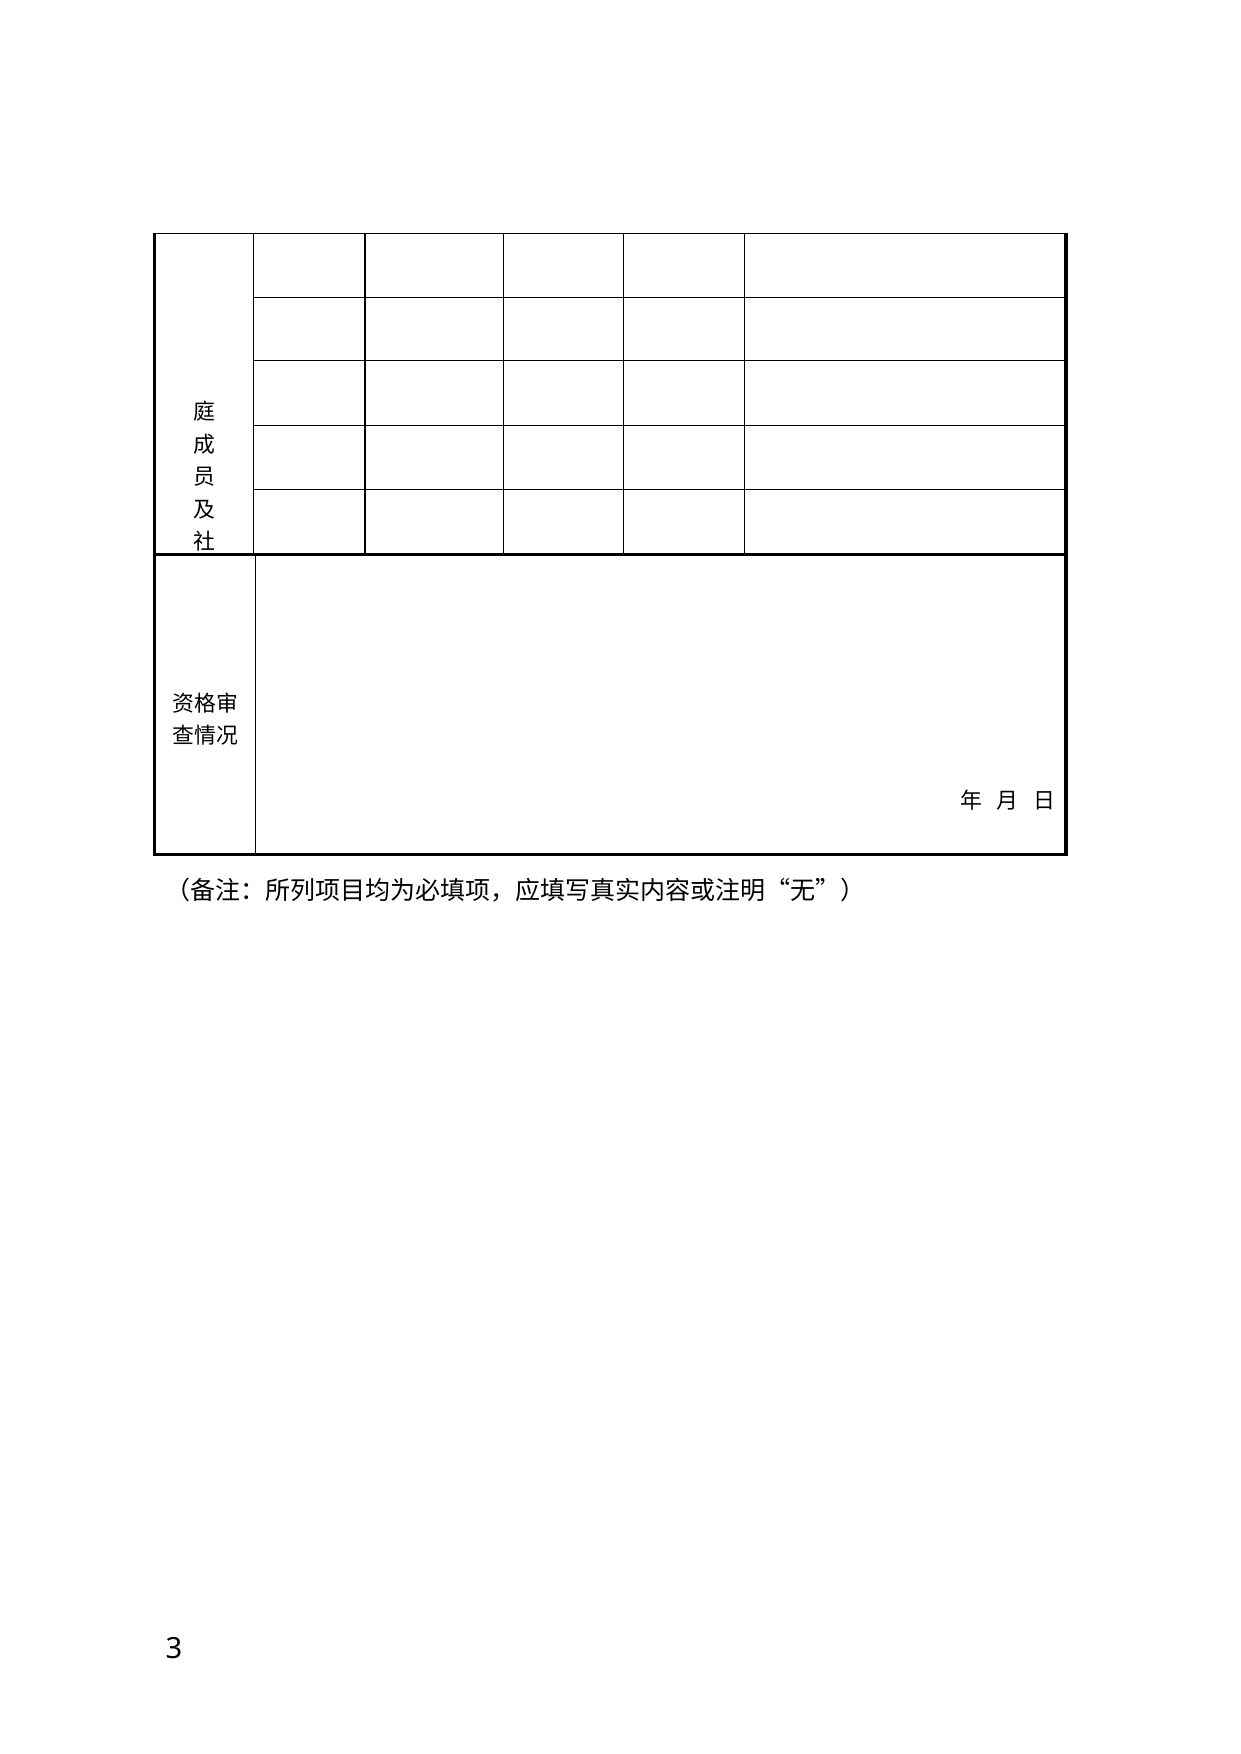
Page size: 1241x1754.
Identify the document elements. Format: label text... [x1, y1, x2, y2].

table_cell [366, 426, 503, 489]
table_cell [624, 361, 744, 425]
text （备注：所列项目均为必填项，应填写真实内容或注明“无”） [165, 856, 1087, 921]
table_cell [504, 234, 623, 297]
table_cell [504, 298, 623, 360]
table_cell [624, 234, 744, 297]
table_cell [504, 490, 623, 552]
table_cell [366, 298, 503, 360]
table_cell [745, 490, 1064, 552]
table_cell [254, 490, 364, 552]
table_cell [254, 426, 364, 489]
table_cell [366, 361, 503, 425]
table_cell [254, 361, 364, 425]
table_cell 资格审查情况 [156, 556, 255, 853]
table_cell [504, 426, 623, 489]
table_cell [624, 298, 744, 360]
table_cell [745, 234, 1064, 297]
table_cell 年 月 日 [256, 556, 1064, 853]
table_cell [254, 234, 364, 297]
table_cell [624, 426, 744, 489]
table_cell [366, 234, 503, 297]
table_cell [254, 298, 364, 360]
table_cell [745, 361, 1064, 425]
table_cell [504, 361, 623, 425]
table_cell [366, 490, 503, 552]
table_cell [745, 298, 1064, 360]
table_cell [624, 490, 744, 552]
table_cell [745, 426, 1064, 489]
